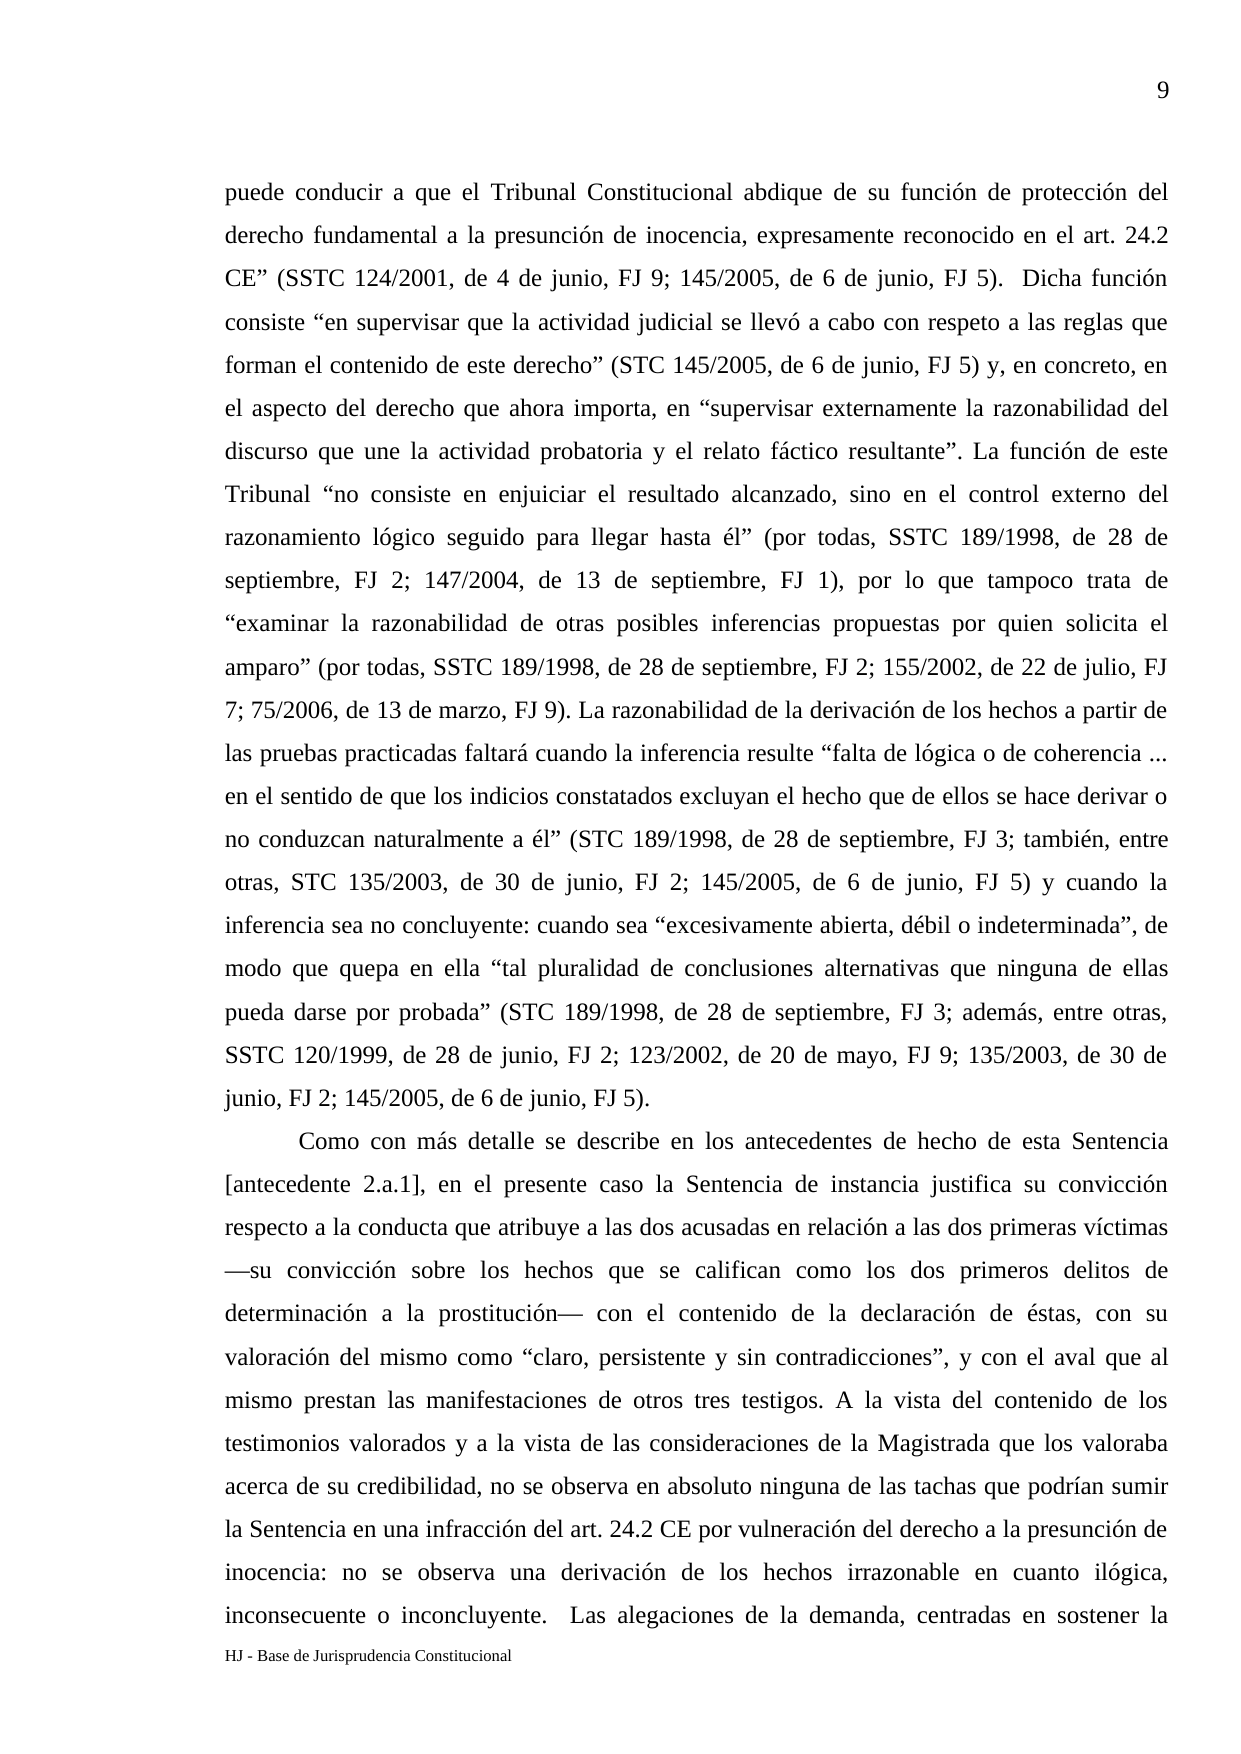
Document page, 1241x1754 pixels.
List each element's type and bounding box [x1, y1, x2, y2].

text [224, 1126, 1169, 1629]
text [224, 177, 1169, 1112]
